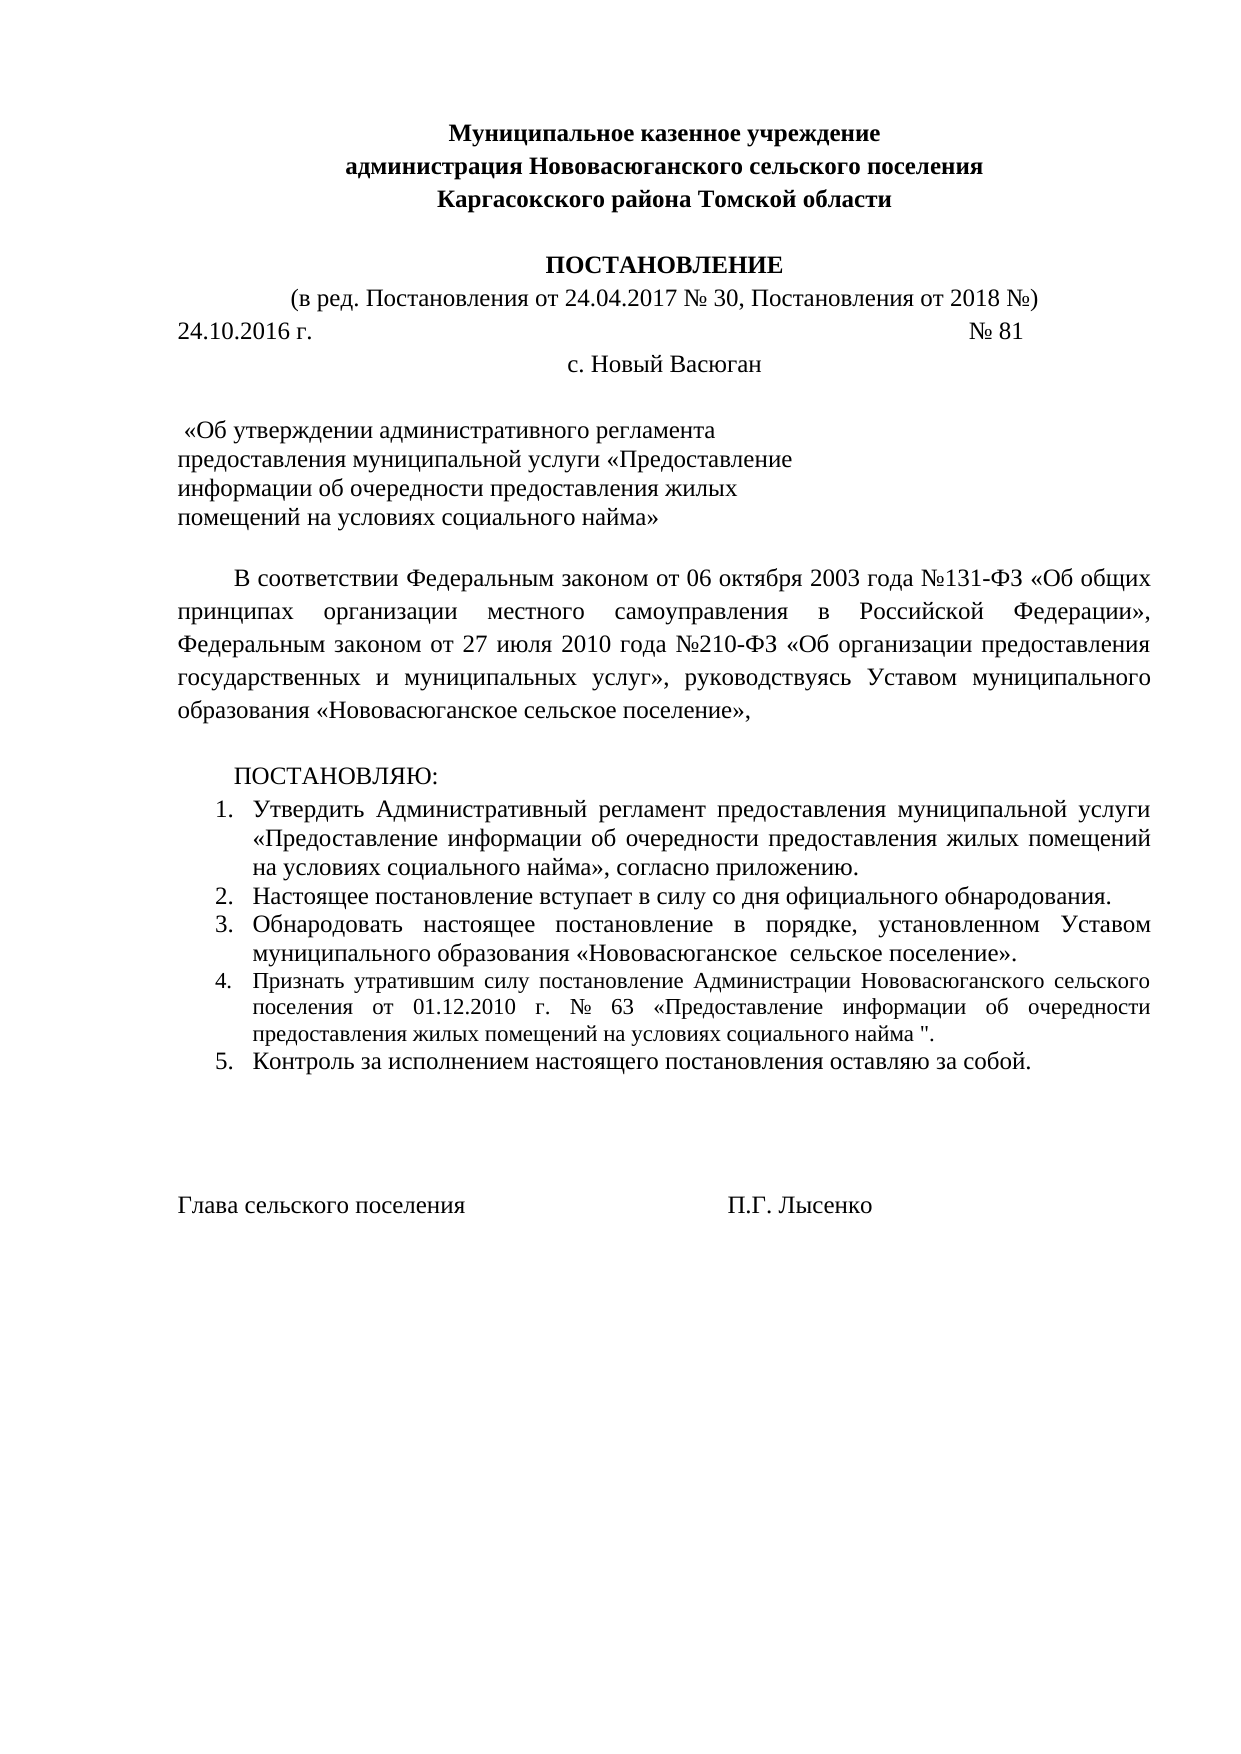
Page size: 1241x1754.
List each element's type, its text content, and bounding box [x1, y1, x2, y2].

list Признать утратившим силу постановление Администрации Нововасюганского сельского поселения от 01.12.2010 г. № 63 «Предоставление информации об очередности предоставления жилых помещений на условиях социального найма ". [215, 967, 1152, 1046]
text Муниципальное казенное учреждение [177, 118, 1152, 147]
text В соответствии Федеральным законом от 06 октября 2003 года №131-ФЗ «Об общих принципах организации местного самоуправления в Российской Федерации», Федеральным законом от 27 июля 2010 года №210-ФЗ «Об организации предоставления государственных и муниципальных услуг», руководствуясь Уставом муниципального образования «Нововасюганское сельское поселение», [177, 563, 1152, 724]
text 24.10.2016 г. № 81 [177, 316, 1152, 345]
text Каргасокского района Томской области [177, 184, 1152, 213]
text предоставления муниципальной услуги «Предоставление [177, 444, 1152, 473]
text помещений на условиях социального найма» [177, 502, 1152, 530]
text Глава сельского поселения П.Г. Лысенко [177, 1190, 1152, 1218]
text ПОСТАНОВЛЕНИЕ [177, 250, 1152, 279]
list Утвердить Административный регламент предоставления муниципальной услуги «Предоставление информации об очередности предоставления жилых помещений на условиях социального найма», согласно приложению. [215, 794, 1152, 881]
list Контроль за исполнением настоящего постановления оставляю за собой. [215, 1046, 1152, 1075]
list Настоящее постановление вступает в силу со дня официального обнародования. [215, 881, 1152, 909]
text информации об очередности предоставления жилых [177, 473, 1152, 502]
text ПОСТАНОВЛЯЮ: [177, 761, 1152, 790]
text «Об утверждении административного регламента [177, 415, 1152, 444]
text администрация Нововасюганского сельского поселения [177, 151, 1152, 180]
list Обнародовать настоящее постановление в порядке, установленном Уставом муниципального образования «Нововасюганское сельское поселение». [215, 909, 1152, 967]
text с. Новый Васюган [177, 349, 1152, 378]
text (в ред. Постановления от 24.04.2017 № 30, Постановления от 2018 №) [177, 283, 1152, 312]
